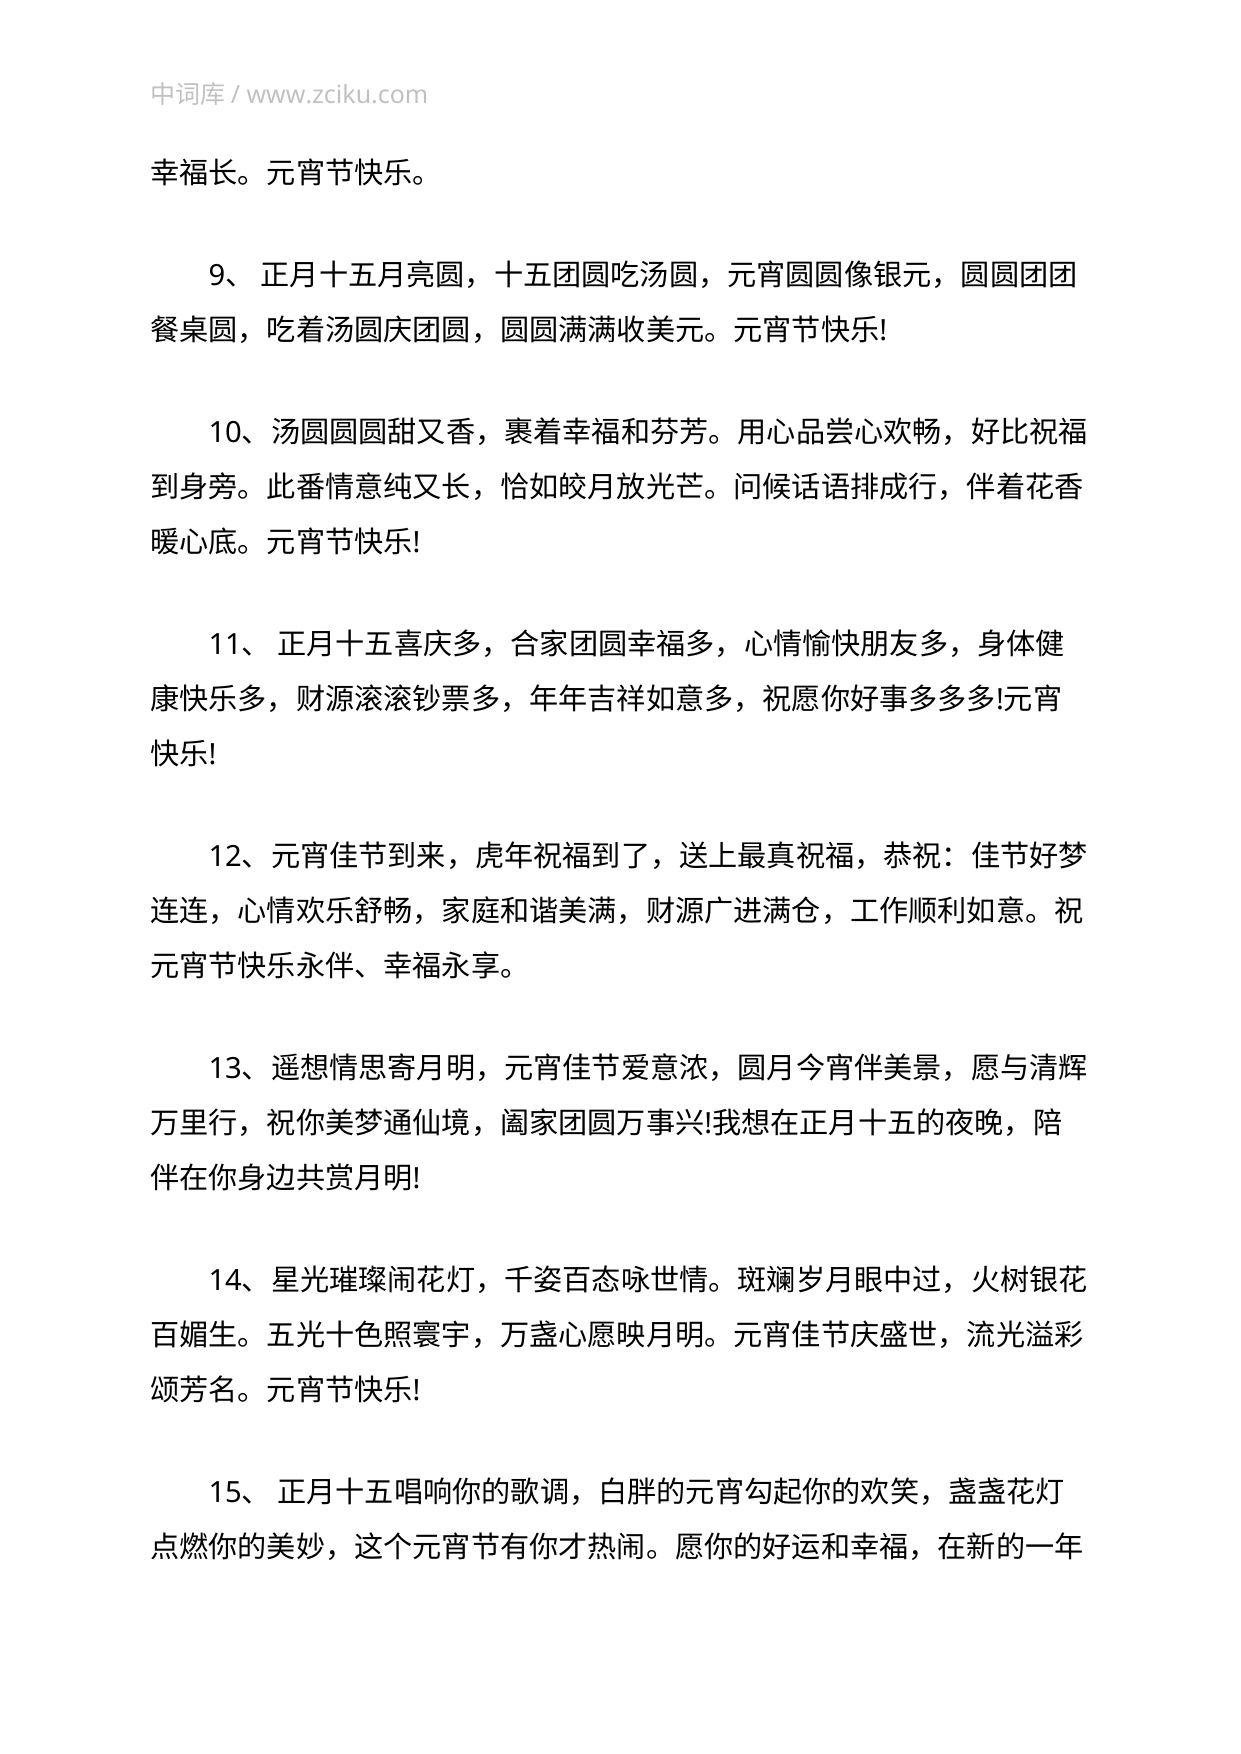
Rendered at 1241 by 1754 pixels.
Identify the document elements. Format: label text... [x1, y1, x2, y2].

text 14、星光璀璨闹花灯，千姿百态咏世情。斑斓岁月眼中过，火树银花百媚生。五光十色照寰宇，万盏心愿映月明。元宵佳节庆盛世，流光溢彩颂芳名。元宵节快乐! [150, 1256, 1090, 1408]
text 11、 正月十五喜庆多，合家团圆幸福多，心情愉快朋友多，身体健康快乐多，财源滚滚钞票多，年年吉祥如意多，祝愿你好事多多多!元宵快乐! [150, 621, 1090, 773]
text 13、遥想情思寄月明，元宵佳节爱意浓，圆月今宵伴美景，愿与清辉万里行，祝你美梦通仙境，阖家团圆万事兴!我想在正月十五的夜晚，陪伴在你身边共赏月明! [150, 1044, 1090, 1197]
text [150, 1468, 1090, 1565]
text 9、 正月十五月亮圆，十五团圆吃汤圆，元宵圆圆像银元，圆圆团团餐桌圆，吃着汤圆庆团圆，圆圆满满收美元。元宵节快乐! [150, 252, 1090, 349]
text 12、元宵佳节到来，虎年祝福到了，送上最真祝福，恭祝：佳节好梦连连，心情欢乐舒畅，家庭和谐美满，财源广进满仓，工作顺利如意。祝元宵节快乐永伴、幸福永享。 [150, 833, 1090, 985]
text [150, 150, 1090, 192]
text 10、汤圆圆圆甜又香，裹着幸福和芬芳。用心品尝心欢畅，好比祝福到身旁。此番情意纯又长，恰如皎月放光芒。问候话语排成行，伴着花香暖心底。元宵节快乐! [150, 409, 1090, 561]
